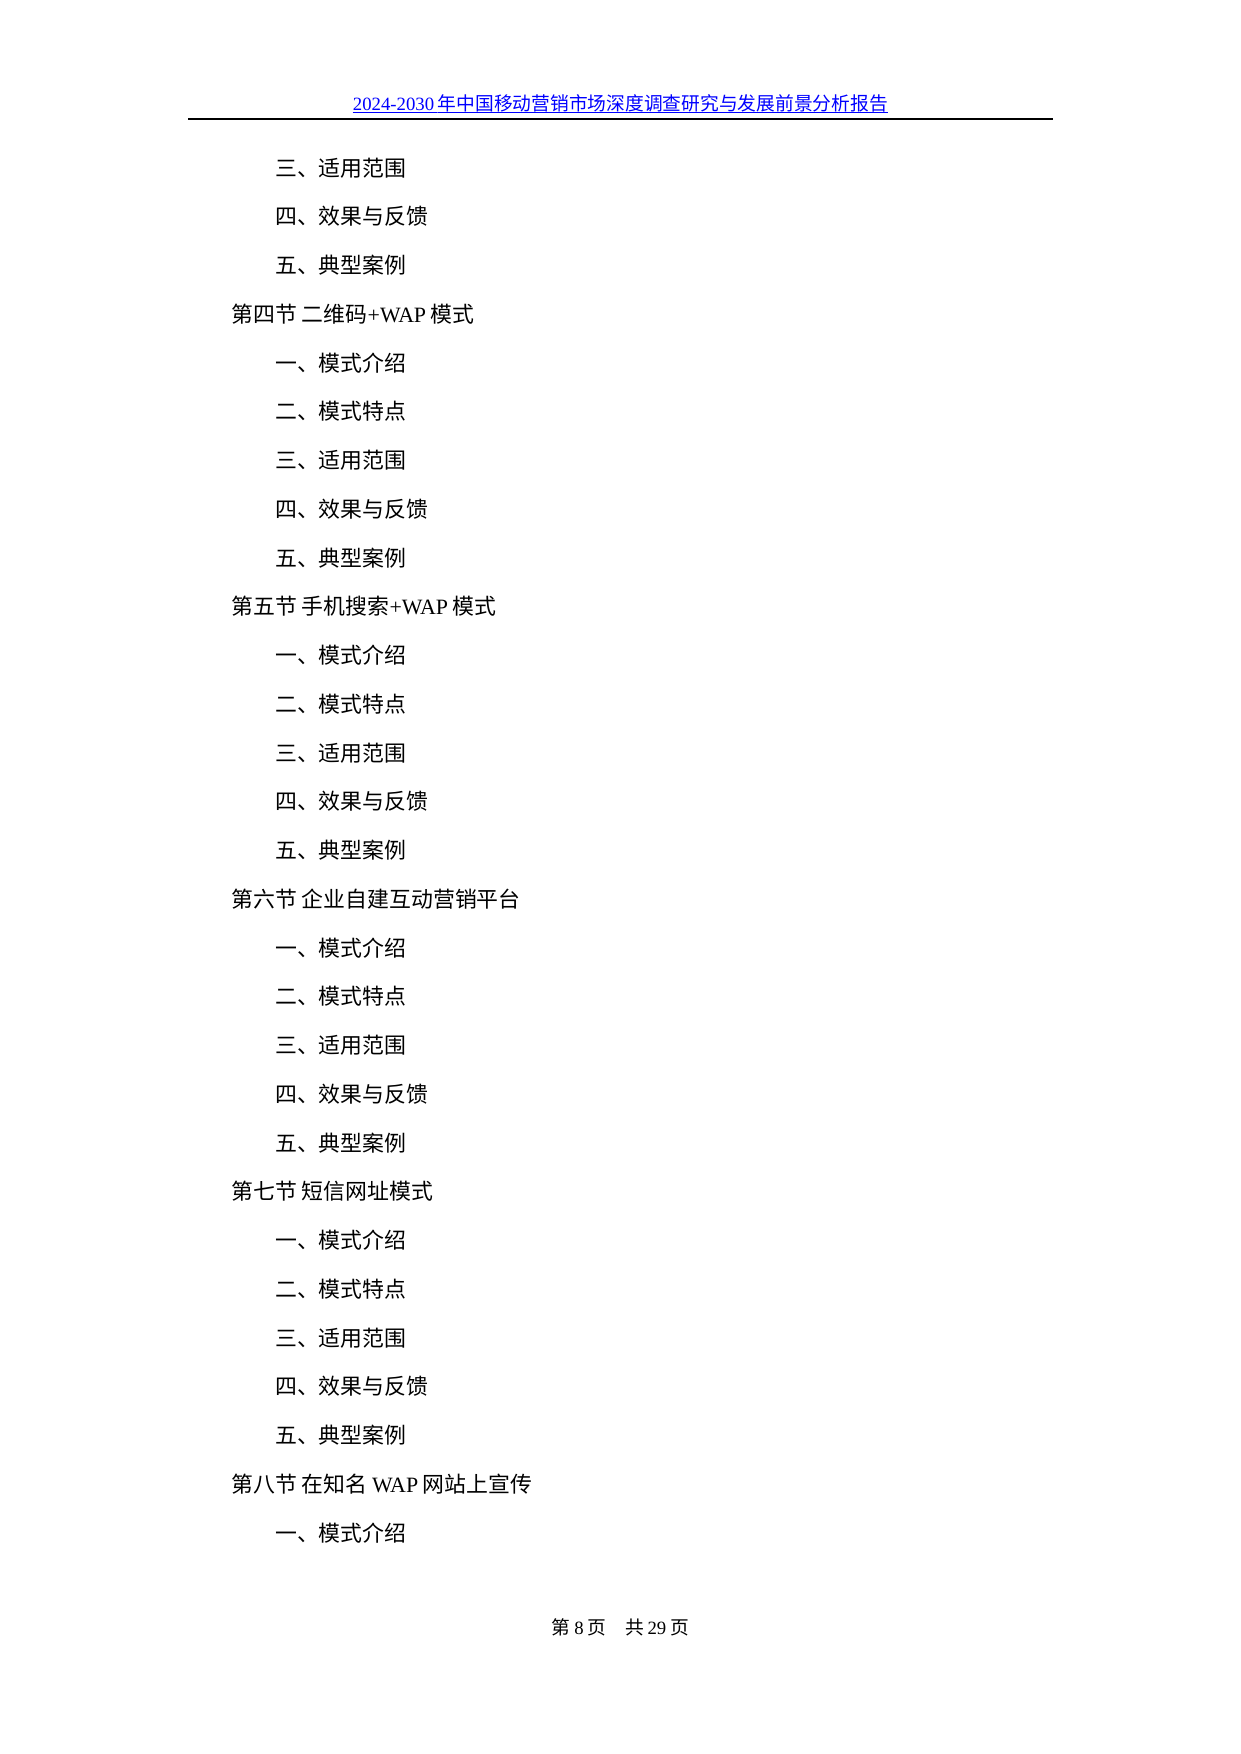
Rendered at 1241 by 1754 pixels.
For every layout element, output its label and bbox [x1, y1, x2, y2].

text [187, 150, 1053, 1548]
